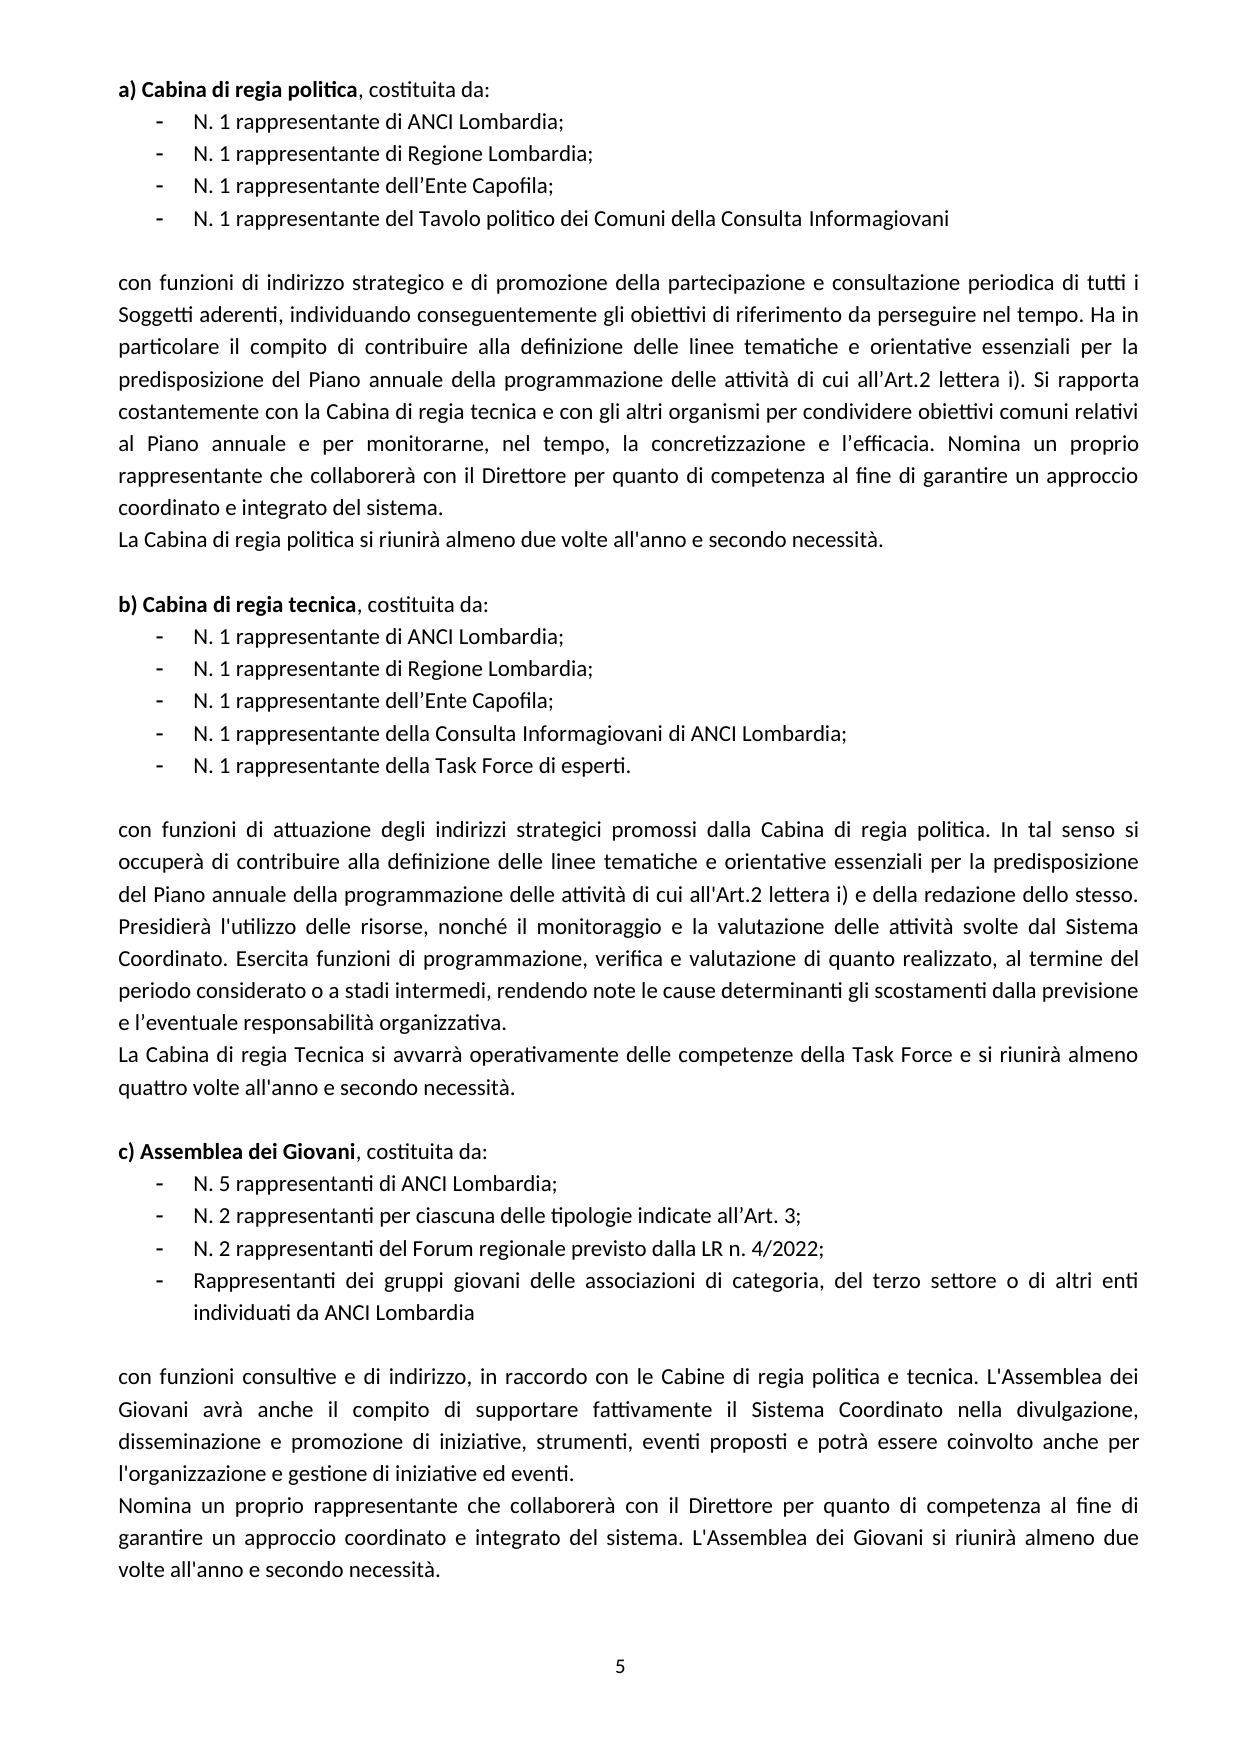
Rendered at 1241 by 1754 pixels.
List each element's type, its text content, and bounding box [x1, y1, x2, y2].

list N. 1 rappresentante di Regione Lombardia; [156, 654, 1141, 682]
text con funzioni di indirizzo strategico e di promozione della partecipazione e consultazione periodica di tutti i Soggetti aderenti, individuando conseguentemente gli obiettivi di riferimento da perseguire nel tempo. Ha in particolare il compito di contribuire alla definizione delle linee tematiche e orientative essenziali per la predisposizione del Piano annuale della programmazione delle attività di cui all’Art.2 lettera i). Si rapporta costantemente con la Cabina di regia tecnica e con gli altri organismi per condividere obiettivi comuni relativi al Piano annuale e per monitorarne, nel tempo, la concretizzazione e l’efficacia. Nomina un proprio rappresentante che collaborerà con il Direttore per quanto di competenza al fine di garantire un approccio coordinato e integrato del sistema. [118, 268, 1141, 521]
text con funzioni consultive e di indirizzo, in raccordo con le Cabine di regia politica e tecnica. L'Assemblea dei Giovani avrà anche il compito di supportare fattivamente il Sistema Coordinato nella divulgazione, disseminazione e promozione di iniziative, strumenti, eventi proposti e potrà essere coinvolto anche per l'organizzazione e gestione di iniziative ed eventi. [118, 1362, 1141, 1487]
list N. 1 rappresentante del Tavolo politico dei Comuni della Consulta Informagiovani [156, 204, 1141, 232]
text Nomina un proprio rappresentante che collaborerà con il Direttore per quanto di competenza al fine di garantire un approccio coordinato e integrato del sistema. L'Assemblea dei Giovani si riunirà almeno due volte all'anno e secondo necessità. [118, 1491, 1141, 1584]
list N. 1 rappresentante dell’Ente Capofila; [156, 172, 1141, 199]
list N. 1 rappresentante di ANCI Lombardia; [156, 622, 1141, 650]
text a) Cabina di regia politica, costituita da: [118, 75, 1141, 103]
list N. 1 rappresentante di Regione Lombardia; [156, 139, 1141, 167]
list N. 2 rappresentanti per ciascuna delle tipologie indicate all’Art. 3; [156, 1202, 1141, 1229]
text b) Cabina di regia tecnica, costituita da: [118, 590, 1141, 618]
list N. 5 rappresentanti di ANCI Lombardia; [156, 1169, 1141, 1197]
text La Cabina di regia politica si riunirà almeno due volte all'anno e secondo necessità. [118, 526, 1141, 554]
list Rappresentanti dei gruppi giovani delle associazioni di categoria, del terzo settore o di altri enti individuati da ANCI Lombardia [156, 1266, 1141, 1326]
text c) Assemblea dei Giovani, costituita da: [118, 1137, 1141, 1165]
list N. 1 rappresentante della Consulta Informagiovani di ANCI Lombardia; [156, 719, 1141, 747]
list N. 1 rappresentante di ANCI Lombardia; [156, 107, 1141, 135]
text La Cabina di regia Tecnica si avvarrà operativamente delle competenze della Task Force e si riunirà almeno quattro volte all'anno e secondo necessità. [118, 1041, 1141, 1101]
list N. 1 rappresentante dell’Ente Capofila; [156, 687, 1141, 714]
list N. 1 rappresentante della Task Force di esperti. [156, 751, 1141, 779]
list N. 2 rappresentanti del Forum regionale previsto dalla LR n. 4/2022; [156, 1234, 1141, 1262]
text con funzioni di attuazione degli indirizzi strategici promossi dalla Cabina di regia politica. In tal senso si occuperà di contribuire alla definizione delle linee tematiche e orientative essenziali per la predisposizione del Piano annuale della programmazione delle attività di cui all'Art.2 lettera i) e della redazione dello stesso. Presidierà l'utilizzo delle risorse, nonché il monitoraggio e la valutazione delle attività svolte dal Sistema Coordinato. Esercita funzioni di programmazione, verifica e valutazione di quanto realizzato, al termine del periodo considerato o a stadi intermedi, rendendo note le cause determinanti gli scostamenti dalla previsione e l’eventuale responsabilità organizzativa. [118, 815, 1141, 1036]
